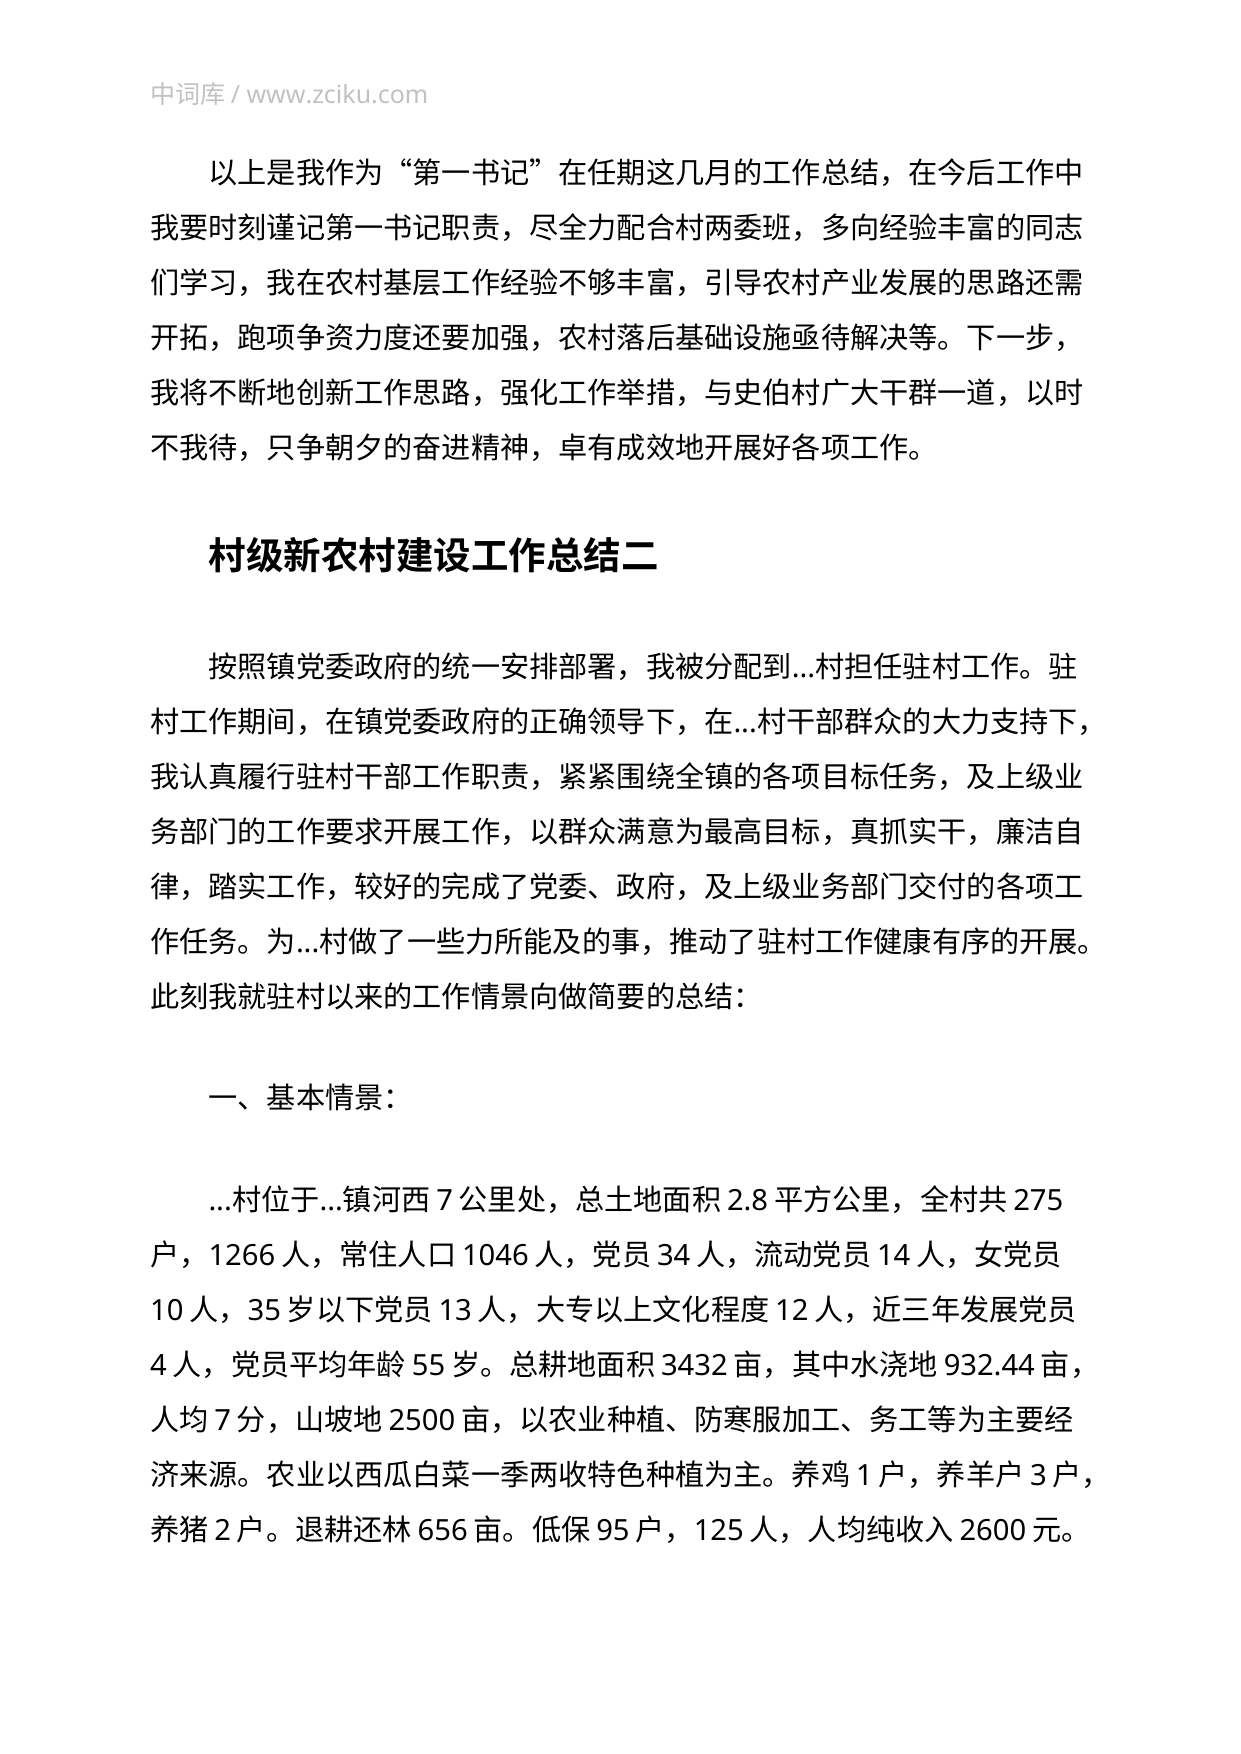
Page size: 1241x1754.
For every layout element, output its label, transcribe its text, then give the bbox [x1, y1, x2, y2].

text 一、基本情景： [150, 1075, 1090, 1117]
text 按照镇党委政府的统一安排部署，我被分配到...村担任驻村工作。驻村工作期间，在镇党委政府的正确领导下，在...村干部群众的大力支持下，我认真履行驻村干部工作职责，紧紧围绕全镇的各项目标任务，及上级业务部门的工作要求开展工作，以群众满意为最高目标，真抓实干，廉洁自律，踏实工作，较好的完成了党委、政府，及上级业务部门交付的各项工作任务。为...村做了一些力所能及的事，推动了驻村工作健康有序的开展。此刻我就驻村以来的工作情景向做简要的总结： [150, 644, 1090, 1016]
text 以上是我作为“第一书记”在任期这几月的工作总结，在今后工作中我要时刻谨记第一书记职责，尽全力配合村两委班，多向经验丰富的同志们学习，我在农村基层工作经验不够丰富，引导农村产业发展的思路还需开拓，跑项争资力度还要加强，农村落后基础设施亟待解决等。下一步，我将不断地创新工作思路，强化工作举措，与史伯村广大干群一道，以时不我待，只争朝夕的奋进精神，卓有成效地开展好各项工作。 [150, 150, 1090, 467]
text ...村位于...镇河西7公里处，总土地面积2.8平方公里，全村共275户，1266人，常住人口1046人，党员34人，流动党员14人，女党员10人，35岁以下党员13人，大专以上文化程度12人，近三年发展党员4人，党员平均年龄55岁。总耕地面积3432亩，其中水浇地932.44亩，人均7分，山坡地2500亩，以农业种植、防寒服加工、务工等为主要经济来源。农业以西瓜白菜一季两收特色种植为主。养鸡1户，养羊户3户，养猪2户。退耕还林656亩。低保95户，125人，人均纯收入2600元。 [150, 1177, 1090, 1549]
text 村级新农村建设工作总结二 [150, 526, 1090, 581]
